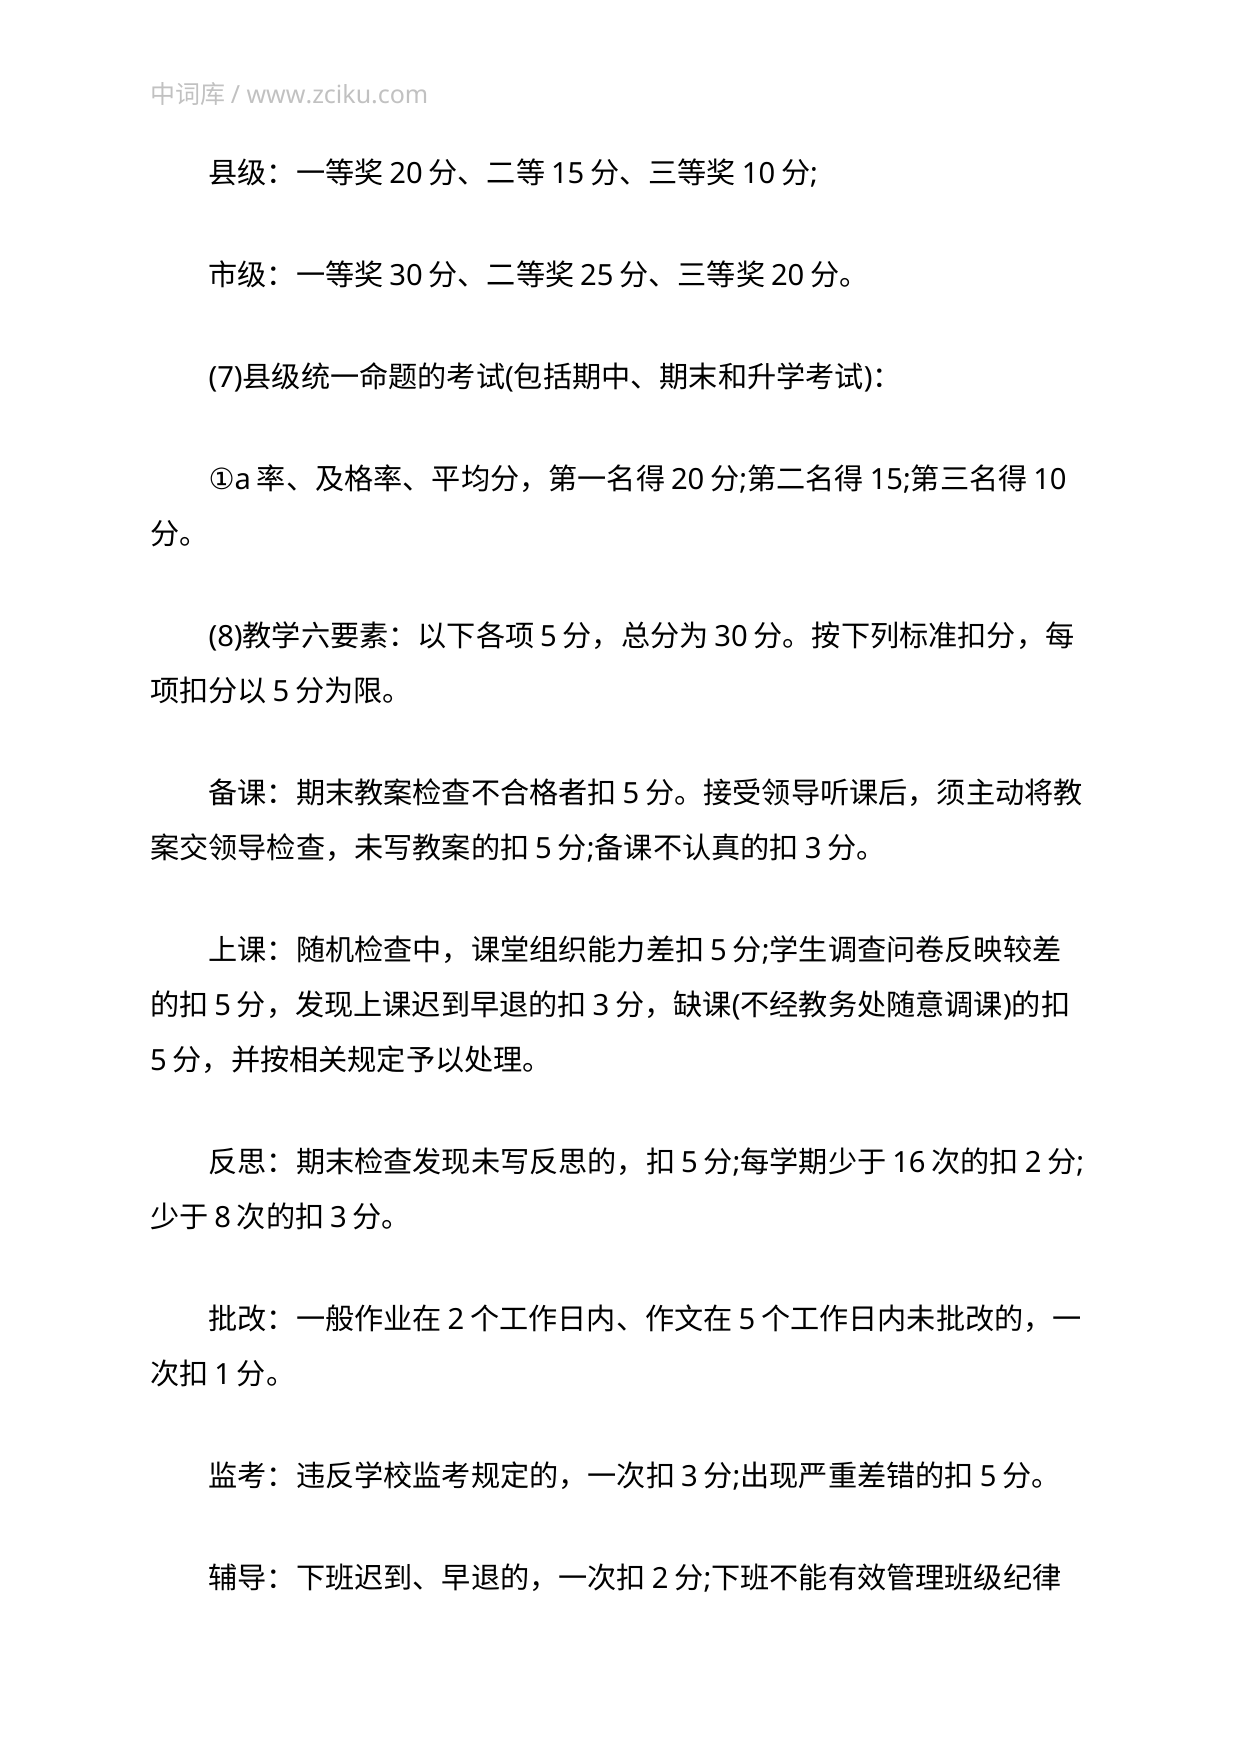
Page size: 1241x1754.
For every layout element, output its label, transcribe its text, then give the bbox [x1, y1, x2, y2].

text 县级：一等奖20分、二等15分、三等奖10分; [150, 150, 1090, 192]
text 上课：随机检查中，课堂组织能力差扣5分;学生调查问卷反映较差的扣5分，发现上课迟到早退的扣3分，缺课(不经教务处随意调课)的扣5分，并按相关规定予以处理。 [150, 927, 1090, 1079]
text 批改：一般作业在2个工作日内、作文在5个工作日内未批改的，一次扣1分。 [150, 1296, 1090, 1393]
text ①a率、及格率、平均分，第一名得20分;第二名得15;第三名得10分。 [150, 456, 1090, 553]
text 反思：期末检查发现未写反思的，扣5分;每学期少于16次的扣2分;少于8次的扣3分。 [150, 1139, 1090, 1236]
text 市级：一等奖30分、二等奖25分、三等奖20分。 [150, 252, 1090, 294]
text 备课：期末教案检查不合格者扣5分。接受领导听课后，须主动将教案交领导检查，未写教案的扣5分;备课不认真的扣3分。 [150, 770, 1090, 867]
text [150, 1554, 1090, 1597]
text (8)教学六要素：以下各项5分，总分为30分。按下列标准扣分，每项扣分以5分为限。 [150, 613, 1090, 710]
text 监考：违反学校监考规定的，一次扣3分;出现严重差错的扣5分。 [150, 1453, 1090, 1495]
text (7)县级统一命题的考试(包括期中、期末和升学考试)： [150, 354, 1090, 396]
